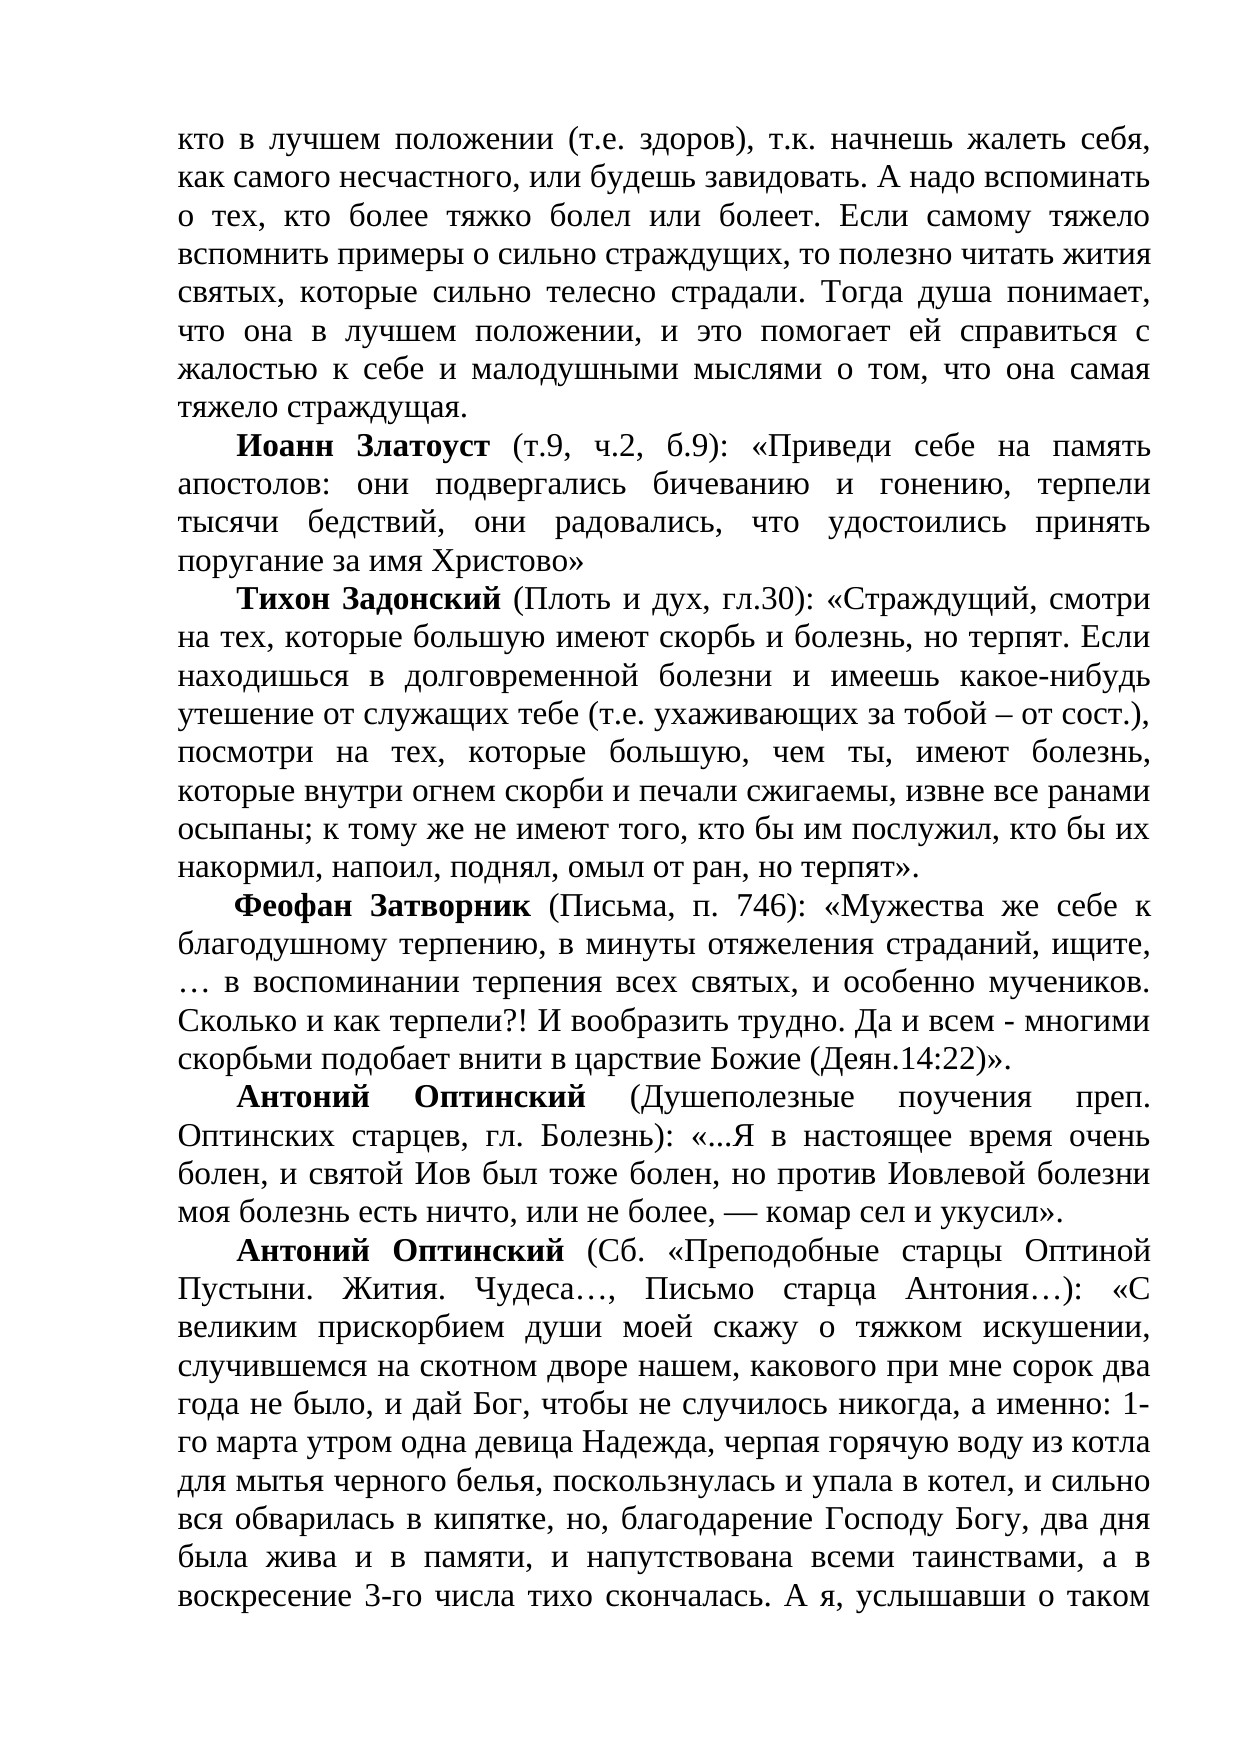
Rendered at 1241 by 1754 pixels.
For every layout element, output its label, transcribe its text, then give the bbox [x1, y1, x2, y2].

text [177, 1230, 1152, 1613]
text Тихон Задонский (Плоть и дух, гл.30): «Страждущий, смотри на тех, которые большую имеют скорбь и болезнь, но терпят. Если находишься в долговременной болезни и имеешь какое-нибудь утешение от служащих тебе (т.е. ухаживающих за тобой – от сост.), посмотри на тех, которые большую, чем ты, имеют болезнь, которые внутри огнем скорби и печали сжигаемы, извне все ранами осыпаны; к тому же не имеют того, кто бы им послужил, кто бы их накормил, напоил, поднял, омыл от ран, но терпят». [177, 578, 1152, 885]
text Иоанн Златоуст (т.9, ч.2, б.9): «Приведи себе на память апостолов: они подвергались бичеванию и гонению, терпели тысячи бедствий, они радовались, что удостоились принять поругание за имя Христово» [177, 425, 1152, 578]
text Феофан Затворник (Письма, п. 746): «Мужества же себе к благодушному терпению, в минуты отяжеления страданий, ищите, … в воспоминании терпения всех святых, и особенно мучеников. Сколько и как терпели?! И вообразить трудно. Да и всем - многими скорбьми подобает внити в царствие Божие (Деян.14:22)». [177, 885, 1152, 1076]
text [177, 118, 1152, 425]
text Антоний Оптинский (Душеполезные поучения преп. Оптинских старцев, гл. Болезнь): «...Я в настоящее время очень болен, и святой Иов был тоже болен, но против Иовлевой болезни моя болезнь есть ничто, или не более, — комар сел и укусил». [177, 1076, 1152, 1230]
